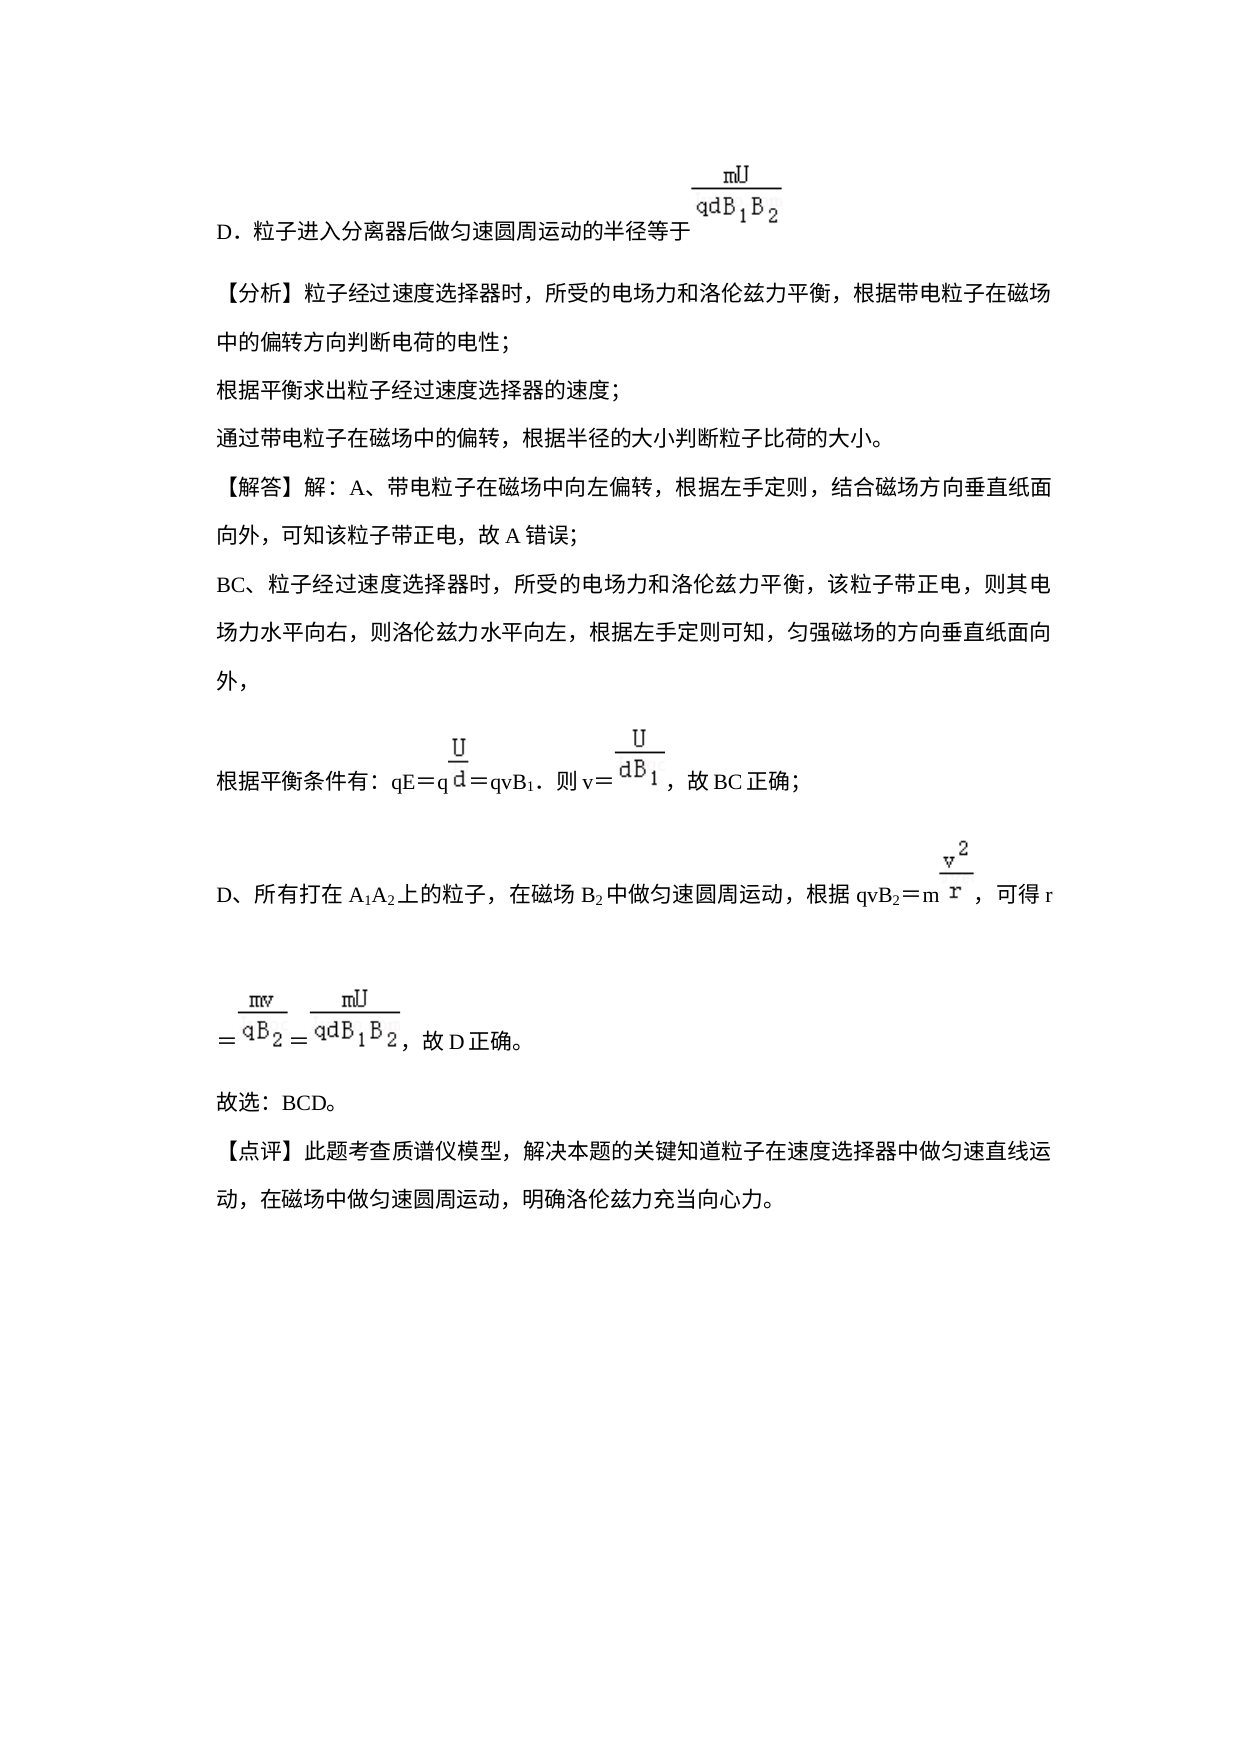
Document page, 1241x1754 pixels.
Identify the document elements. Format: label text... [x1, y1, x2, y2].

picture [448, 735, 469, 790]
text 【解答】解：A、带电粒子在磁场中向左偏转，根据左手定则，结合磁场方向垂直纸面向外，可知该粒子带正电，故A错误； [216, 469, 1053, 550]
picture [691, 162, 782, 226]
text 故选：BCD。 [216, 1085, 1053, 1117]
picture [939, 838, 974, 903]
text D、所有打在A1A2上的粒子，在磁场B2中做匀速圆周运动，根据qvB2＝m，可得r＝＝，故D正确。 [216, 825, 1053, 1069]
text D．粒子进入分离器后做匀速圆周运动的半径等于 [187, 162, 1053, 259]
text 根据平衡求出粒子经过速度选择器的速度； [216, 372, 1053, 405]
text 【分析】粒子经过速度选择器时，所受的电场力和洛伦兹力平衡，根据带电粒子在磁场中的偏转方向判断电荷的电性； [216, 275, 1053, 357]
text 【点评】此题考查质谱仪模型，解决本题的关键知道粒子在速度选择器中做匀速直线运动，在磁场中做匀速圆周运动，明确洛伦兹力充当向心力。 [216, 1133, 1053, 1214]
text 通过带电粒子在磁场中的偏转，根据半径的大小判断粒子比荷的大小。 [216, 421, 1053, 453]
picture [237, 985, 288, 1050]
text BC、粒子经过速度选择器时，所受的电场力和洛伦兹力平衡，该粒子带正电，则其电场力水平向右，则洛伦兹力水平向左，根据左手定则可知，匀强磁场的方向垂直纸面向外， [216, 566, 1053, 696]
picture [309, 985, 401, 1050]
picture [614, 725, 665, 790]
text 根据平衡条件有：qE＝q＝qvB1．则v＝，故BC正确； [216, 712, 1053, 809]
